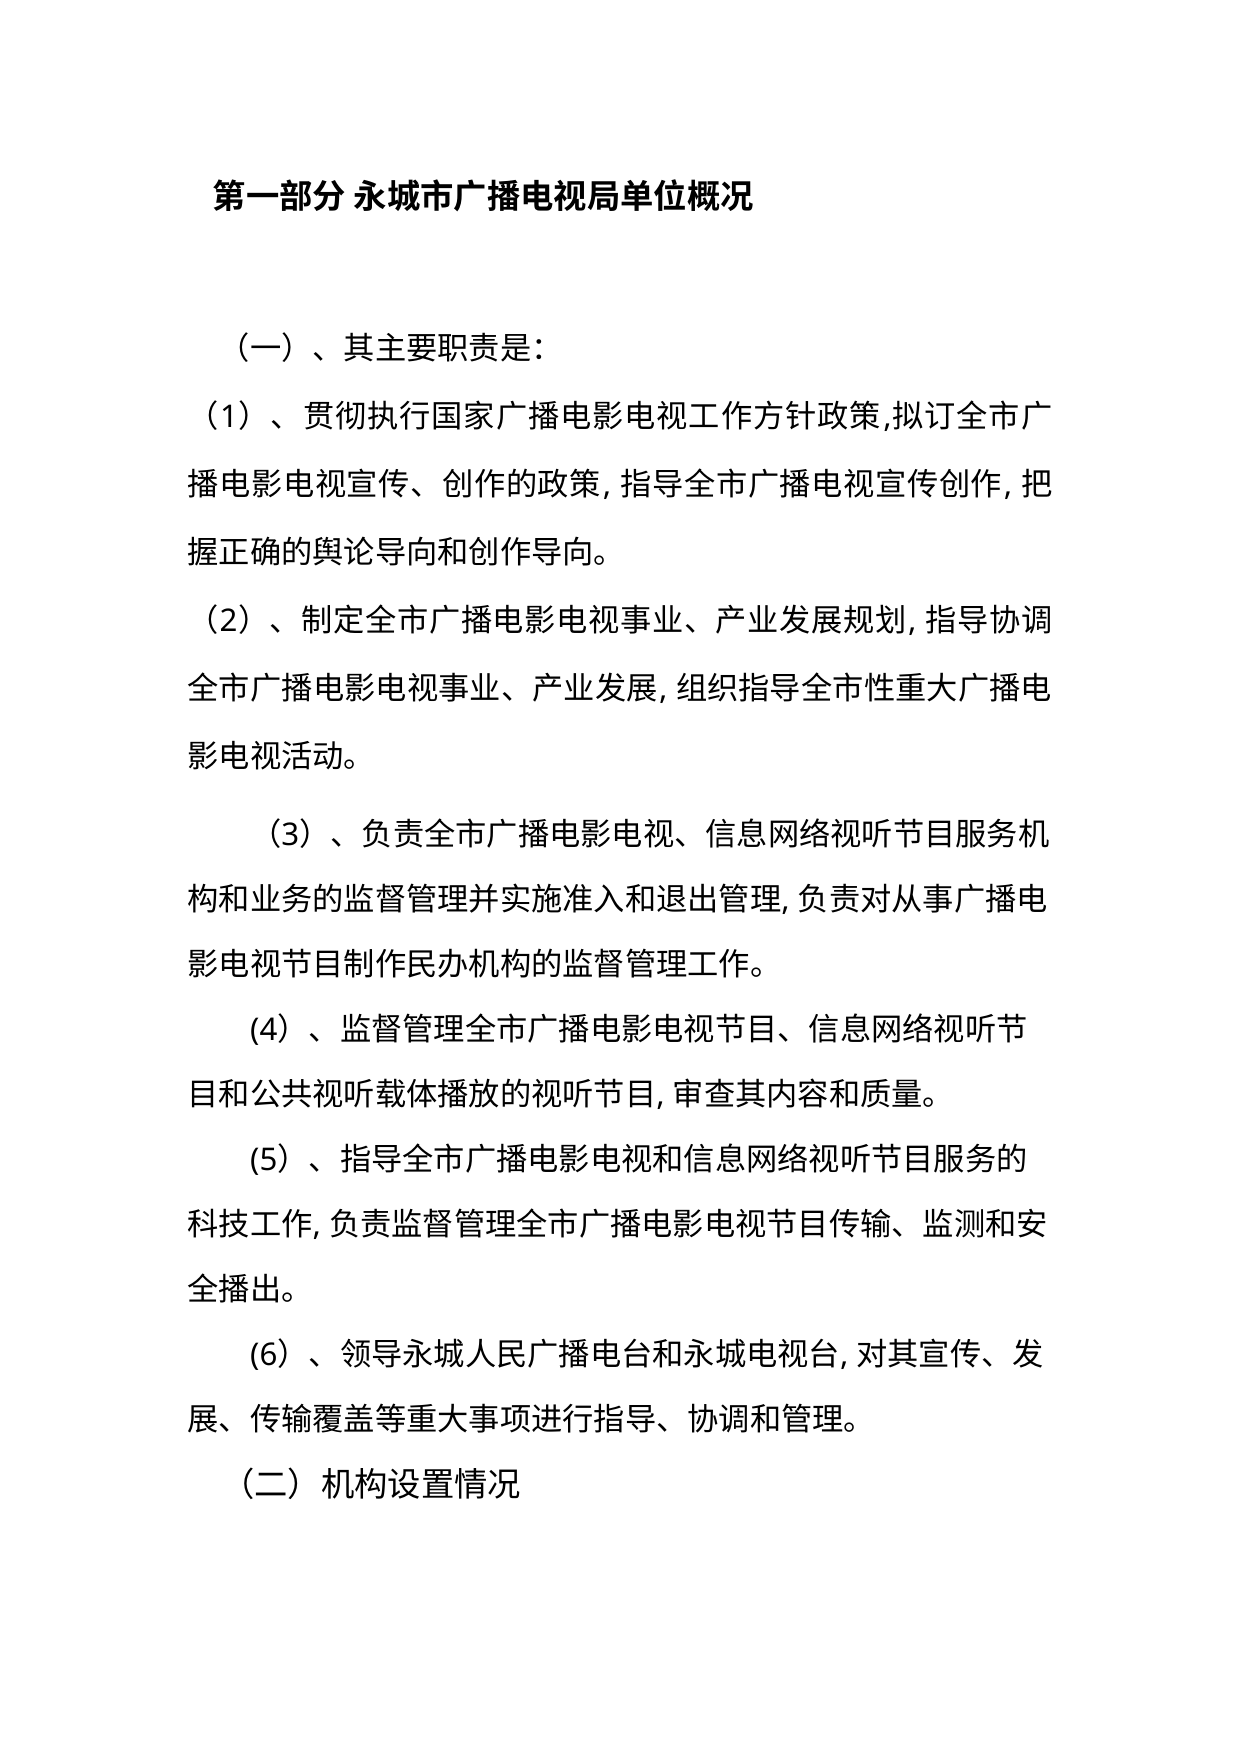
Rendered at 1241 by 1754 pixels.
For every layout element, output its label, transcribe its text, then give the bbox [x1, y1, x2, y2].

text （3）、负责全市广播电影电视、信息网络视听节目服务机构和业务的监督管理并实施准入和退出管理, 负责对从事广播电影电视节目制作民办机构的监督管理工作。 [187, 799, 1053, 994]
text (4）、监督管理全市广播电影电视节目、信息网络视听节目和公共视听载体播放的视听节目, 审查其内容和质量。 [187, 994, 1053, 1124]
text (5）、指导全市广播电影电视和信息网络视听节目服务的科技工作, 负责监督管理全市广播电影电视节目传输、监测和安全播出。 [187, 1124, 1053, 1319]
text （二）机构设置情况 [187, 1449, 1053, 1514]
text （一）、其主要职责是： [187, 323, 1053, 369]
list 第一部分 永城市广播电视局单位概况 [212, 162, 1053, 227]
text (6）、领导永城人民广播电台和永城电视台, 对其宣传、发展、传输覆盖等重大事项进行指导、协调和管理。 [187, 1319, 1053, 1449]
text （2）、制定全市广播电影电视事业、产业发展规划, 指导协调全市广播电影电视事业、产业发展, 组织指导全市性重大广播电影电视活动。 [187, 595, 1053, 776]
text （1）、贯彻执行国家广播电影电视工作方针政策,拟订全市广播电影电视宣传、创作的政策, 指导全市广播电视宣传创作, 把握正确的舆论导向和创作导向。 [187, 391, 1053, 572]
